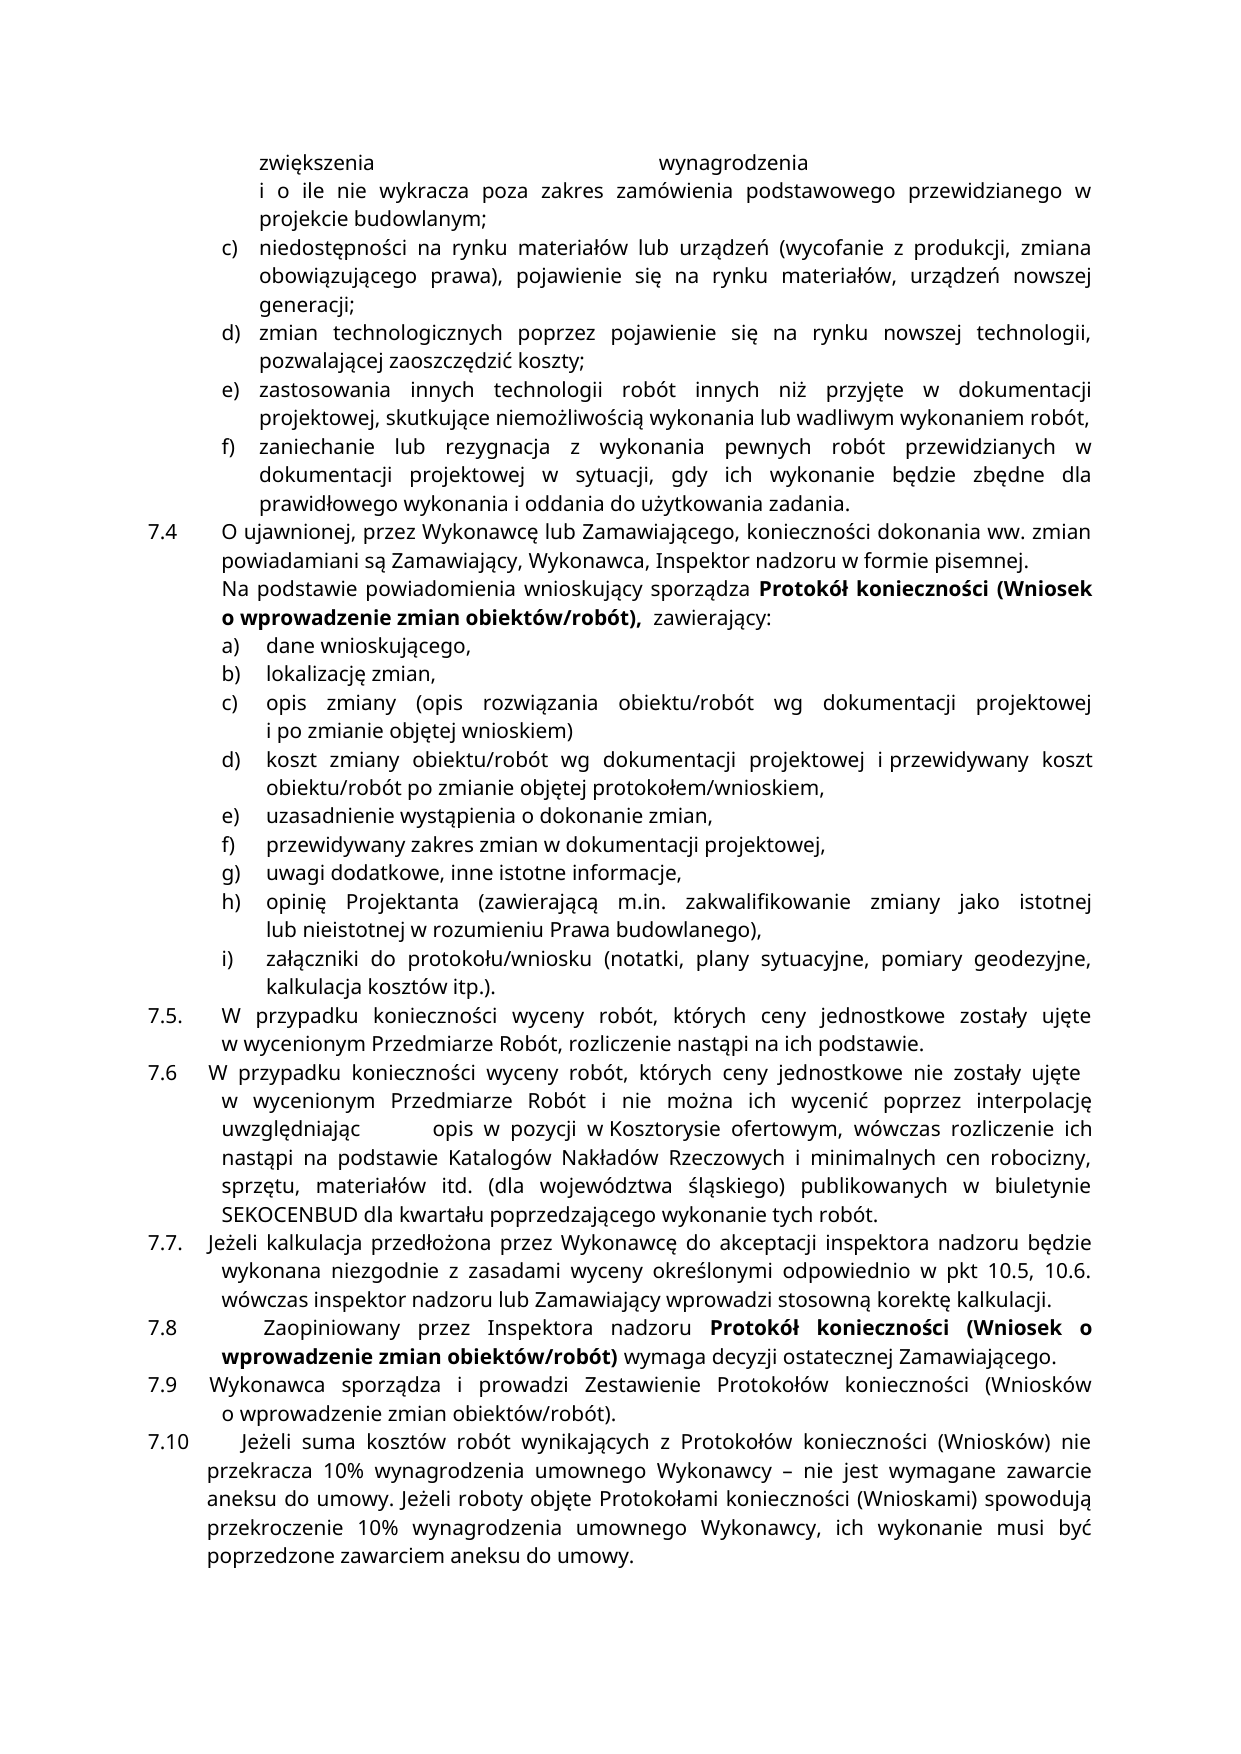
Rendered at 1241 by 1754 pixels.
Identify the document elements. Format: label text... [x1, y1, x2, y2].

list lokalizację zmian, [221, 659, 1093, 688]
list załączniki do protokołu/wniosku (notatki, plany sytuacyjne, pomiary geodezyjne, kalkulacja kosztów itp.). [221, 944, 1093, 1001]
list opis zmiany (opis rozwiązania obiektu/robót wg dokumentacji projektowej i po zmianie objętej wnioskiem) [221, 688, 1093, 745]
text 7.10 Jeżeli suma kosztów robót wynikających z Protokołów konieczności (Wniosków) nie przekracza 10% wynagrodzenia umownego Wykonawcy – nie jest wymagane zawarcie aneksu do umowy. Jeżeli roboty objęte Protokołami konieczności (Wnioskami) spowodują przekroczenie 10% wynagrodzenia umownego Wykonawcy, ich wykonanie musi być poprzedzone zawarciem aneksu do umowy. [148, 1427, 1093, 1569]
list zaniechanie lub rezygnacja z wykonania pewnych robót przewidzianych w dokumentacji projektowej w sytuacji, gdy ich wykonanie będzie zbędne dla prawidłowego wykonania i oddania do użytkowania zadania. [221, 432, 1093, 517]
list przewidywany zakres zmian w dokumentacji projektowej, [221, 830, 1093, 858]
text 7.9 Wykonawca sporządza i prowadzi Zestawienie Protokołów konieczności (Wniosków o wprowadzenie zmian obiektów/robót). [148, 1370, 1093, 1427]
text Na podstawie powiadomienia wnioskujący sporządza Protokół konieczności (Wniosek o wprowadzenie zmian obiektów/robót), zawierający: [221, 574, 1093, 631]
list zastosowania innych technologii robót innych niż przyjęte w dokumentacji projektowej, skutkujące niemożliwością wykonania lub wadliwym wykonaniem robót, [221, 375, 1093, 432]
list koszt zmiany obiektu/robót wg dokumentacji projektowej i przewidywany koszt obiektu/robót po zmianie objętej protokołem/wnioskiem, [221, 745, 1093, 802]
list uwagi dodatkowe, inne istotne informacje, [221, 858, 1093, 887]
text 7.5. W przypadku konieczności wyceny robót, których ceny jednostkowe zostały ujęte w wycenionym Przedmiarze Robót, rozliczenie nastąpi na ich podstawie. [148, 1001, 1093, 1058]
text 7.7. Jeżeli kalkulacja przedłożona przez Wykonawcę do akceptacji inspektora nadzoru będzie wykonana niezgodnie z zasadami wyceny określonymi odpowiednio w pkt 10.5, 10.6. wówczas inspektor nadzoru lub Zamawiający wprowadzi stosowną korektę kalkulacji. [148, 1228, 1093, 1313]
list opinię Projektanta (zawierającą m.in. zakwalifikowanie zmiany jako istotnej lub nieistotnej w rozumieniu Prawa budowlanego), [221, 887, 1093, 944]
text 7.4 O ujawnionej, przez Wykonawcę lub Zamawiającego, konieczności dokonania ww. zmian powiadamiani są Zamawiający, Wykonawca, Inspektor nadzoru w formie pisemnej. [148, 517, 1093, 574]
list niedostępności na rynku materiałów lub urządzeń (wycofanie z produkcji, zmiana obowiązującego prawa), pojawienie się na rynku materiałów, urządzeń nowszej generacji; [221, 233, 1093, 318]
text 7.8 Zaopiniowany przez Inspektora nadzoru Protokół konieczności (Wniosek o wprowadzenie zmian obiektów/robót) wymaga decyzji ostatecznej Zamawiającego. [148, 1313, 1093, 1370]
text 7.6 W przypadku konieczności wyceny robót, których ceny jednostkowe nie zostały ujęte w wycenionym Przedmiarze Robót i nie można ich wycenić poprzez interpolację uwzględniając opis w pozycji w Kosztorysie ofertowym, wówczas rozliczenie ich nastąpi na podstawie Katalogów Nakładów Rzeczowych i minimalnych cen robocizny, sprzętu, materiałów itd. (dla województwa śląskiego) publikowanych w biuletynie SEKOCENBUD dla kwartału poprzedzającego wykonanie tych robót. [148, 1058, 1093, 1228]
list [221, 148, 1093, 233]
list uzasadnienie wystąpienia o dokonanie zmian, [221, 802, 1093, 830]
list dane wnioskującego, [221, 631, 1093, 659]
list zmian technologicznych poprzez pojawienie się na rynku nowszej technologii, pozwalającej zaoszczędzić koszty; [221, 318, 1093, 375]
